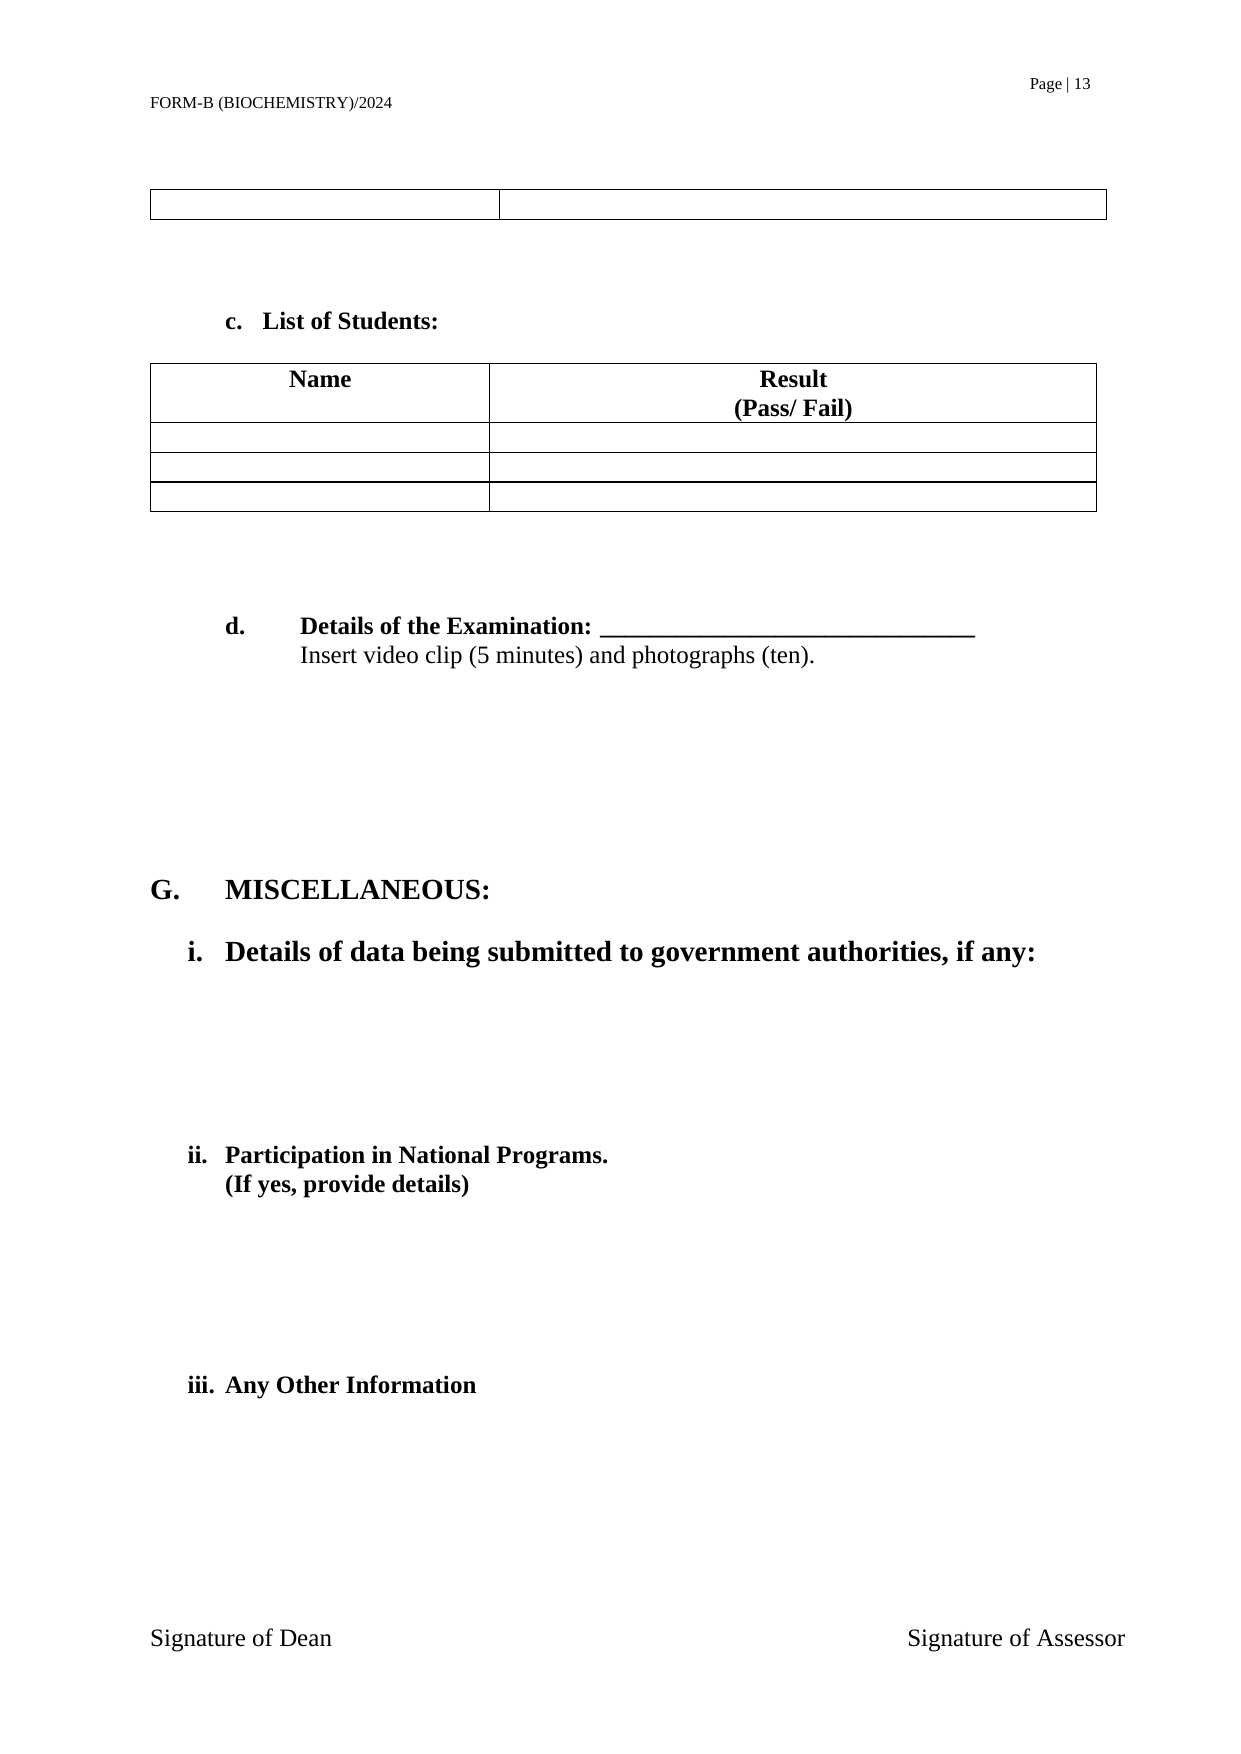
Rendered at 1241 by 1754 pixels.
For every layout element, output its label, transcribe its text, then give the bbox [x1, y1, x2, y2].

text G. MISCELLANEOUS: [150, 872, 1090, 906]
table_cell [151, 423, 489, 452]
text ii. Participation in National Programs. [150, 1141, 1090, 1169]
text Insert video clip (5 minutes) and photographs (ten). [84, 640, 1093, 669]
table_header Name [151, 364, 489, 422]
text d. Details of the Examination: ______________________________ [225, 611, 1090, 640]
text i. Details of data being submitted to government authorities, if any: [187, 934, 1090, 968]
table_cell [151, 483, 489, 511]
table_cell [490, 453, 1096, 481]
table_header Result (Pass/ Fail) [490, 364, 1096, 422]
table_cell [490, 483, 1096, 511]
text iii. Any Other Information [187, 1371, 1090, 1399]
list List of Students: [225, 306, 1090, 334]
table_cell [490, 423, 1096, 452]
table_cell [151, 453, 489, 481]
text (If yes, provide details) [187, 1169, 1090, 1198]
table_cell [151, 190, 499, 218]
table_cell [500, 190, 1106, 218]
